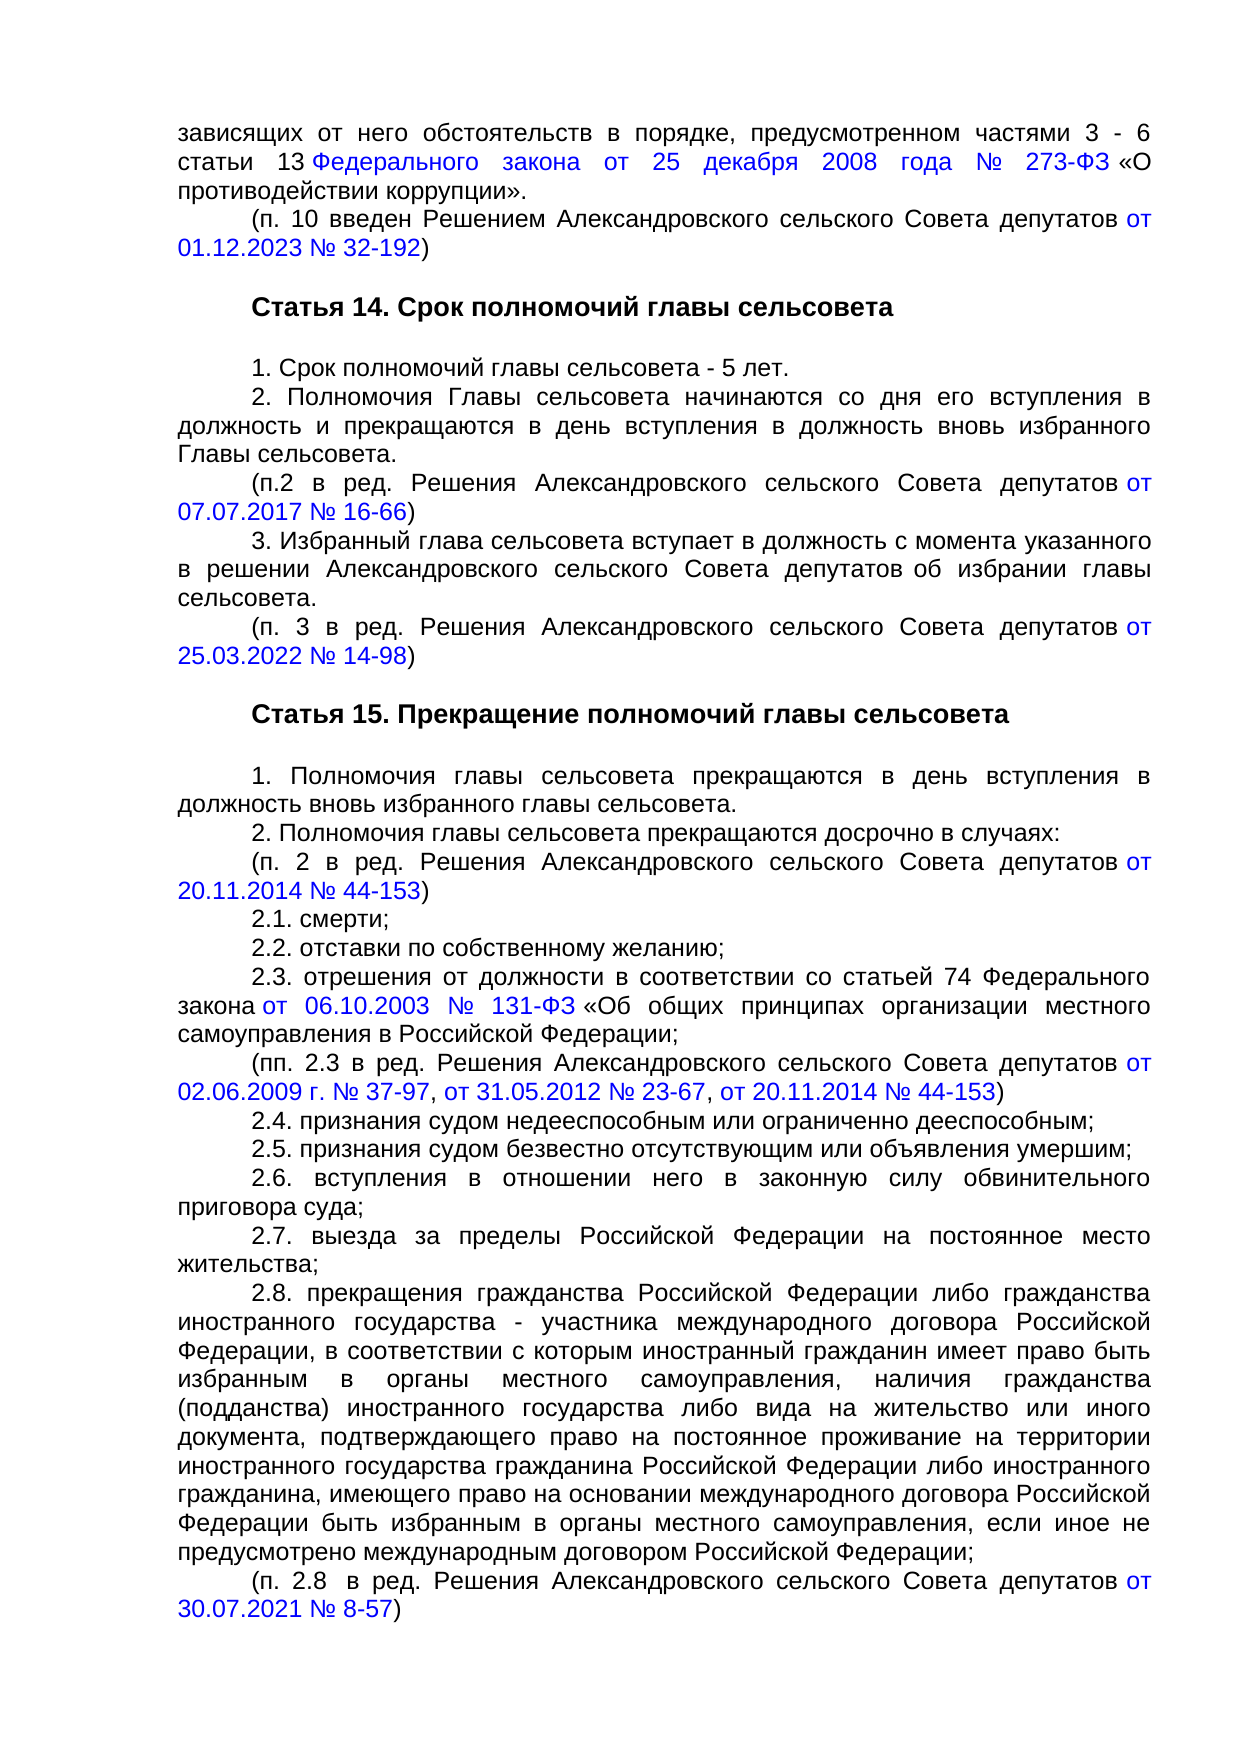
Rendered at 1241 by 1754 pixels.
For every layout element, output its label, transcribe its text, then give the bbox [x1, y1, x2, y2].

text (п.2 в ред. Решения Александровского сельского Совета депутатов от 07.07.2017 № 16-66) [177, 468, 1152, 526]
text 3. Избранный глава сельсовета вступает в должность с момента указанного в решении Александровского сельского Совета депутатов об избрании главы сельсовета. [177, 526, 1152, 612]
text 2.4. признания судом недееспособным или ограниченно дееспособным; [177, 1106, 1152, 1134]
text (п. 10 введен Решением Александровского сельского Совета депутатов от 01.12.2023 № 32-192) [177, 204, 1152, 262]
text 1. Срок полномочий главы сельсовета - 5 лет. [177, 353, 1152, 382]
text (п. 2.8 в ред. Решения Александровского сельского Совета депутатов от 30.07.2021 № 8-57) [177, 1566, 1152, 1623]
text 2. Полномочия Главы сельсовета начинаются со дня его вступления в должность и прекращаются в день вступления в должность вновь избранного Главы сельсовета. [177, 382, 1152, 468]
text 2.5. признания судом безвестно отсутствующим или объявления умершим; [177, 1134, 1152, 1163]
text 2.7. выезда за пределы Российской Федерации на постоянное место жительства; [177, 1221, 1152, 1278]
text 2.6. вступления в отношении него в законную силу обвинительного приговора суда; [177, 1163, 1152, 1221]
text 2.3. отрешения от должности в соответствии со статьей 74 Федерального закона от 06.10.2003 № 131-ФЗ «Об общих принципах организации местного самоуправления в Российской Федерации; [177, 962, 1152, 1048]
text Статья 15. Прекращение полномочий главы сельсовета [177, 698, 1152, 729]
text (п. 3 в ред. Решения Александровского сельского Совета депутатов от 25.03.2022 № 14-98) [177, 612, 1152, 669]
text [177, 118, 1152, 204]
text 1. Полномочия главы сельсовета прекращаются в день вступления в должность вновь избранного главы сельсовета. [177, 761, 1152, 818]
text 2.8. прекращения гражданства Российской Федерации либо гражданства иностранного государства - участника международного договора Российской Федерации, в соответствии с которым иностранный гражданин имеет право быть избранным в органы местного самоуправления, наличия гражданства (подданства) иностранного государства либо вида на жительство или иного документа, подтверждающего право на постоянное проживание на территории иностранного государства гражданина Российской Федерации либо иностранного гражданина, имеющего право на основании международного договора Российской Федерации быть избранным в органы местного самоуправления, если иное не предусмотрено международным договором Российской Федерации; [177, 1278, 1152, 1566]
text (пп. 2.3 в ред. Решения Александровского сельского Совета депутатов от 02.06.2009 г. № 37-97, от 31.05.2012 № 23-67, от 20.11.2014 № 44-153) [177, 1048, 1152, 1106]
text 2.2. отставки по собственному желанию; [177, 933, 1152, 962]
text 2. Полномочия главы сельсовета прекращаются досрочно в случаях: [177, 818, 1152, 847]
text Статья 14. Срок полномочий главы сельсовета [177, 291, 1152, 322]
text (п. 2 в ред. Решения Александровского сельского Совета депутатов от 20.11.2014 № 44-153) [177, 847, 1152, 904]
text 2.1. смерти; [177, 904, 1152, 933]
